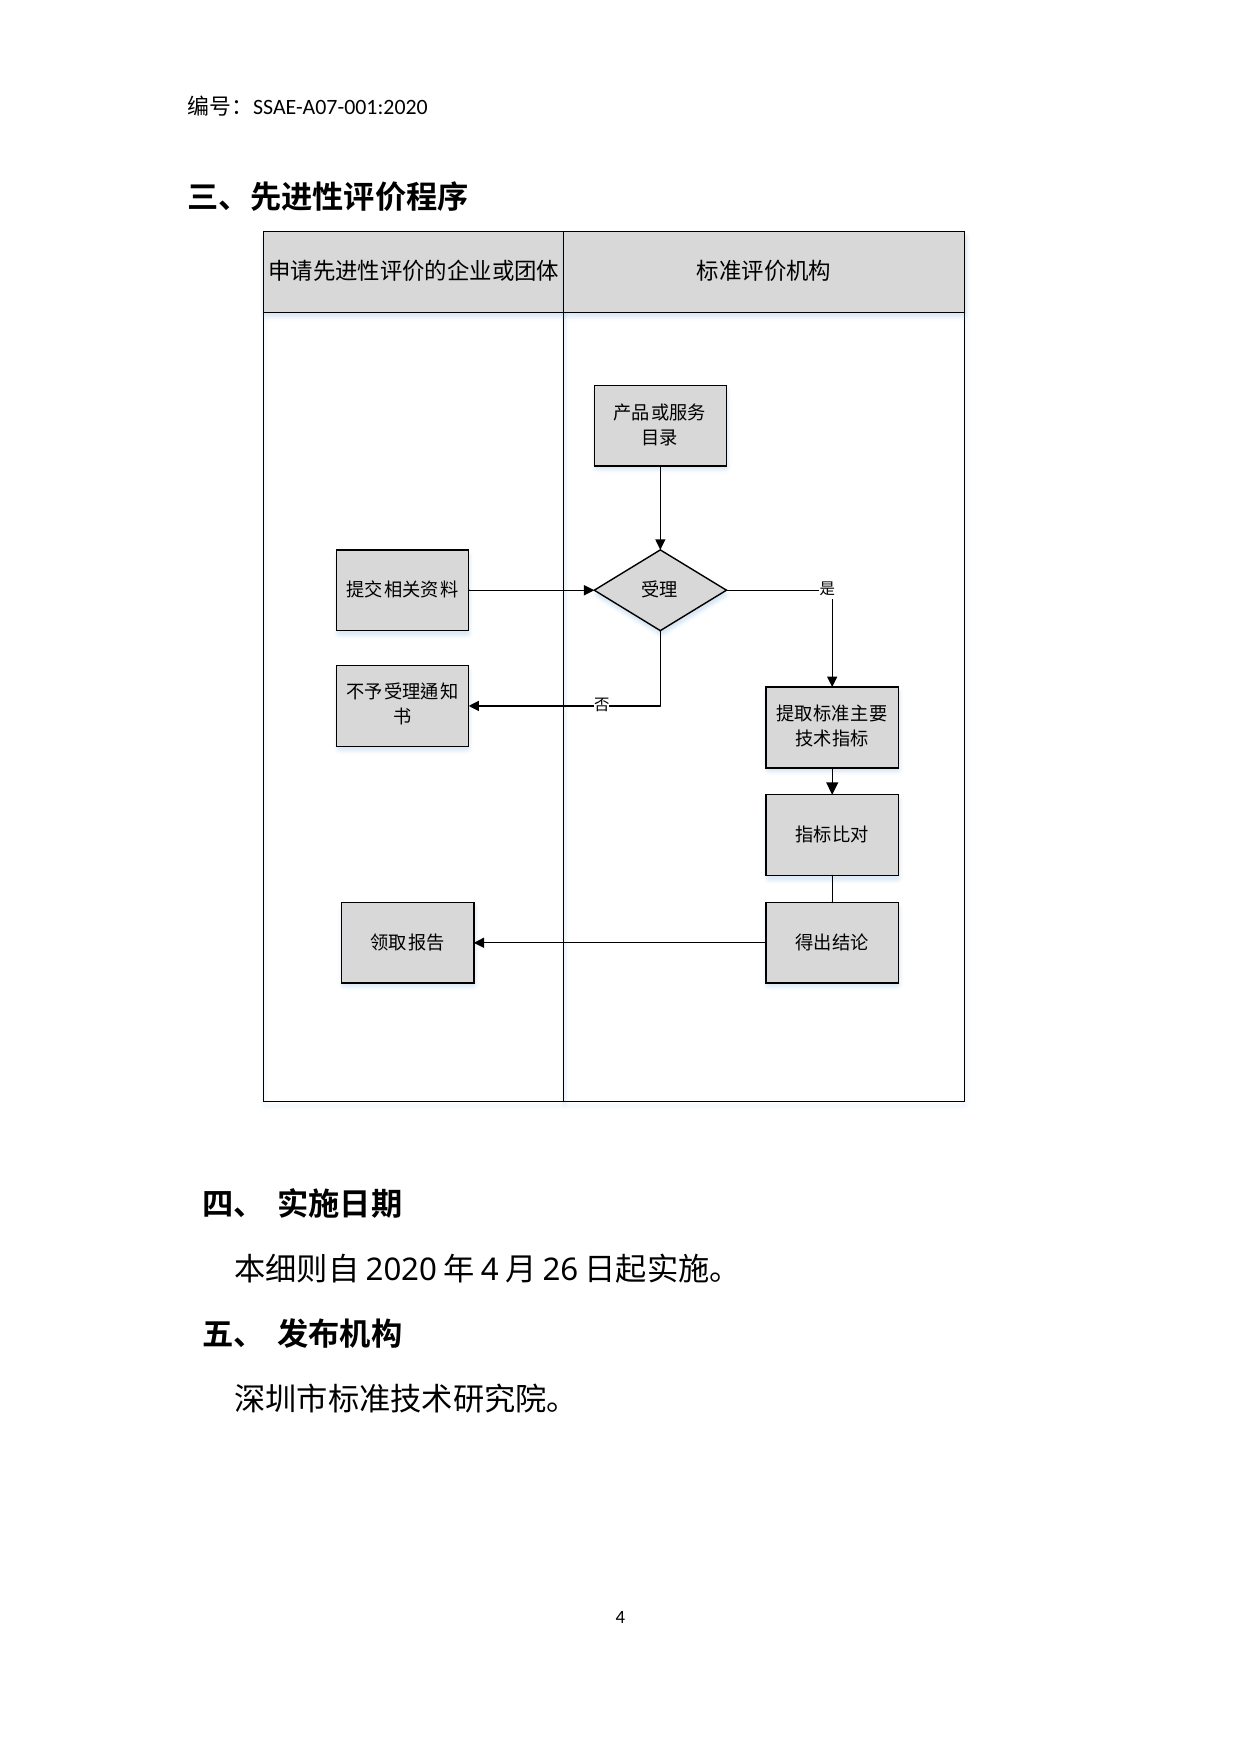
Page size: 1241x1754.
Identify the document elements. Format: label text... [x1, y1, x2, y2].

text 本细则自2020年4月26日起实施。 [187, 1234, 1053, 1299]
text 深圳市标准技术研究院。 [187, 1364, 1053, 1429]
list 实施日期 [202, 1169, 1053, 1234]
list 发布机构 [202, 1299, 1053, 1364]
text 三、先进性评价程序 [187, 162, 1053, 227]
